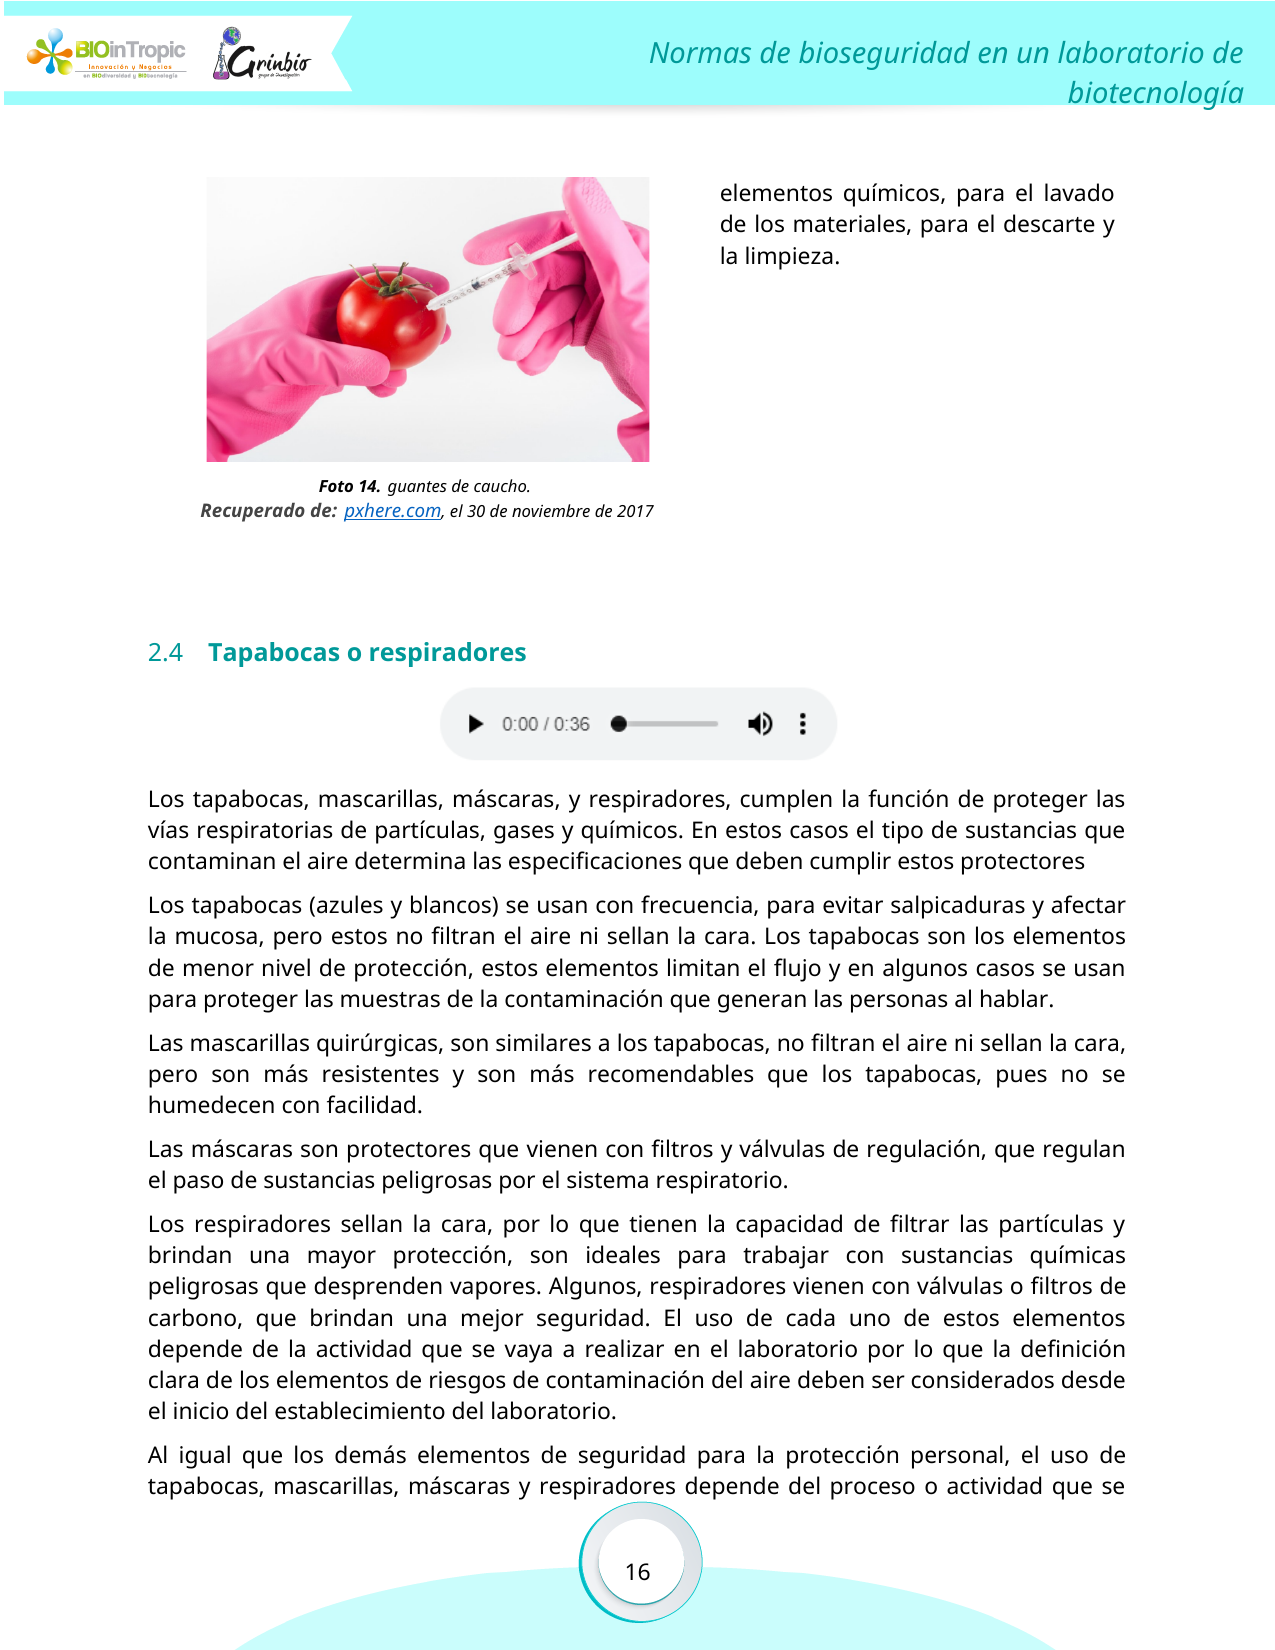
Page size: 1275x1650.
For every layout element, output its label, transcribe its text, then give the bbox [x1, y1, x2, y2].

text Las máscaras son protectores que vienen con filtros y válvulas de regulación, que regulan el paso de sustancias peligrosas por el sistema respiratorio. [148, 1133, 1127, 1195]
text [148, 1439, 1127, 1501]
text Los tapabocas (azules y blancos) se usan con frecuencia, para evitar salpicaduras y afectar la mucosa, pero estos no filtran el aire ni sellan la cara. Los tapabocas son los elementos de menor nivel de protección, estos elementos limitan el flujo y en algunos casos se usan para proteger las muestras de la contaminación que generan las personas al hablar. [148, 889, 1127, 1014]
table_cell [708, 177, 1126, 566]
text Las mascarillas quirúrgicas, son similares a los tapabocas, no filtran el aire ni sellan la cara, pero son más resistentes y son más recomendables que los tapabocas, pues no se humedecen con facilidad. [148, 1026, 1127, 1120]
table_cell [148, 177, 708, 566]
text Los respiradores sellan la cara, por lo que tienen la capacidad de filtrar las partículas y brindan una mayor protección, son ideales para trabajar con sustancias químicas peligrosas que desprenden vapores. Algunos, respiradores vienen con válvulas o filtros de carbono, que brindan una mejor seguridad. El uso de cada uno de estos elementos depende de la actividad que se vaya a realizar en el laboratorio por lo que la definición clara de los elementos de riesgos de contaminación del aire deben ser considerados desde el inicio del establecimiento del laboratorio. [148, 1208, 1127, 1426]
text Los tapabocas, mascarillas, máscaras, y respiradores, cumplen la función de proteger las vías respiratorias de partículas, gases y químicos. En estos casos el tipo de sustancias que contaminan el aire determina las especificaciones que deben cumplir estos protectores [148, 783, 1127, 876]
picture [3, 1, 1275, 1650]
subtitle Tapabocas o respiradores [148, 635, 1127, 669]
